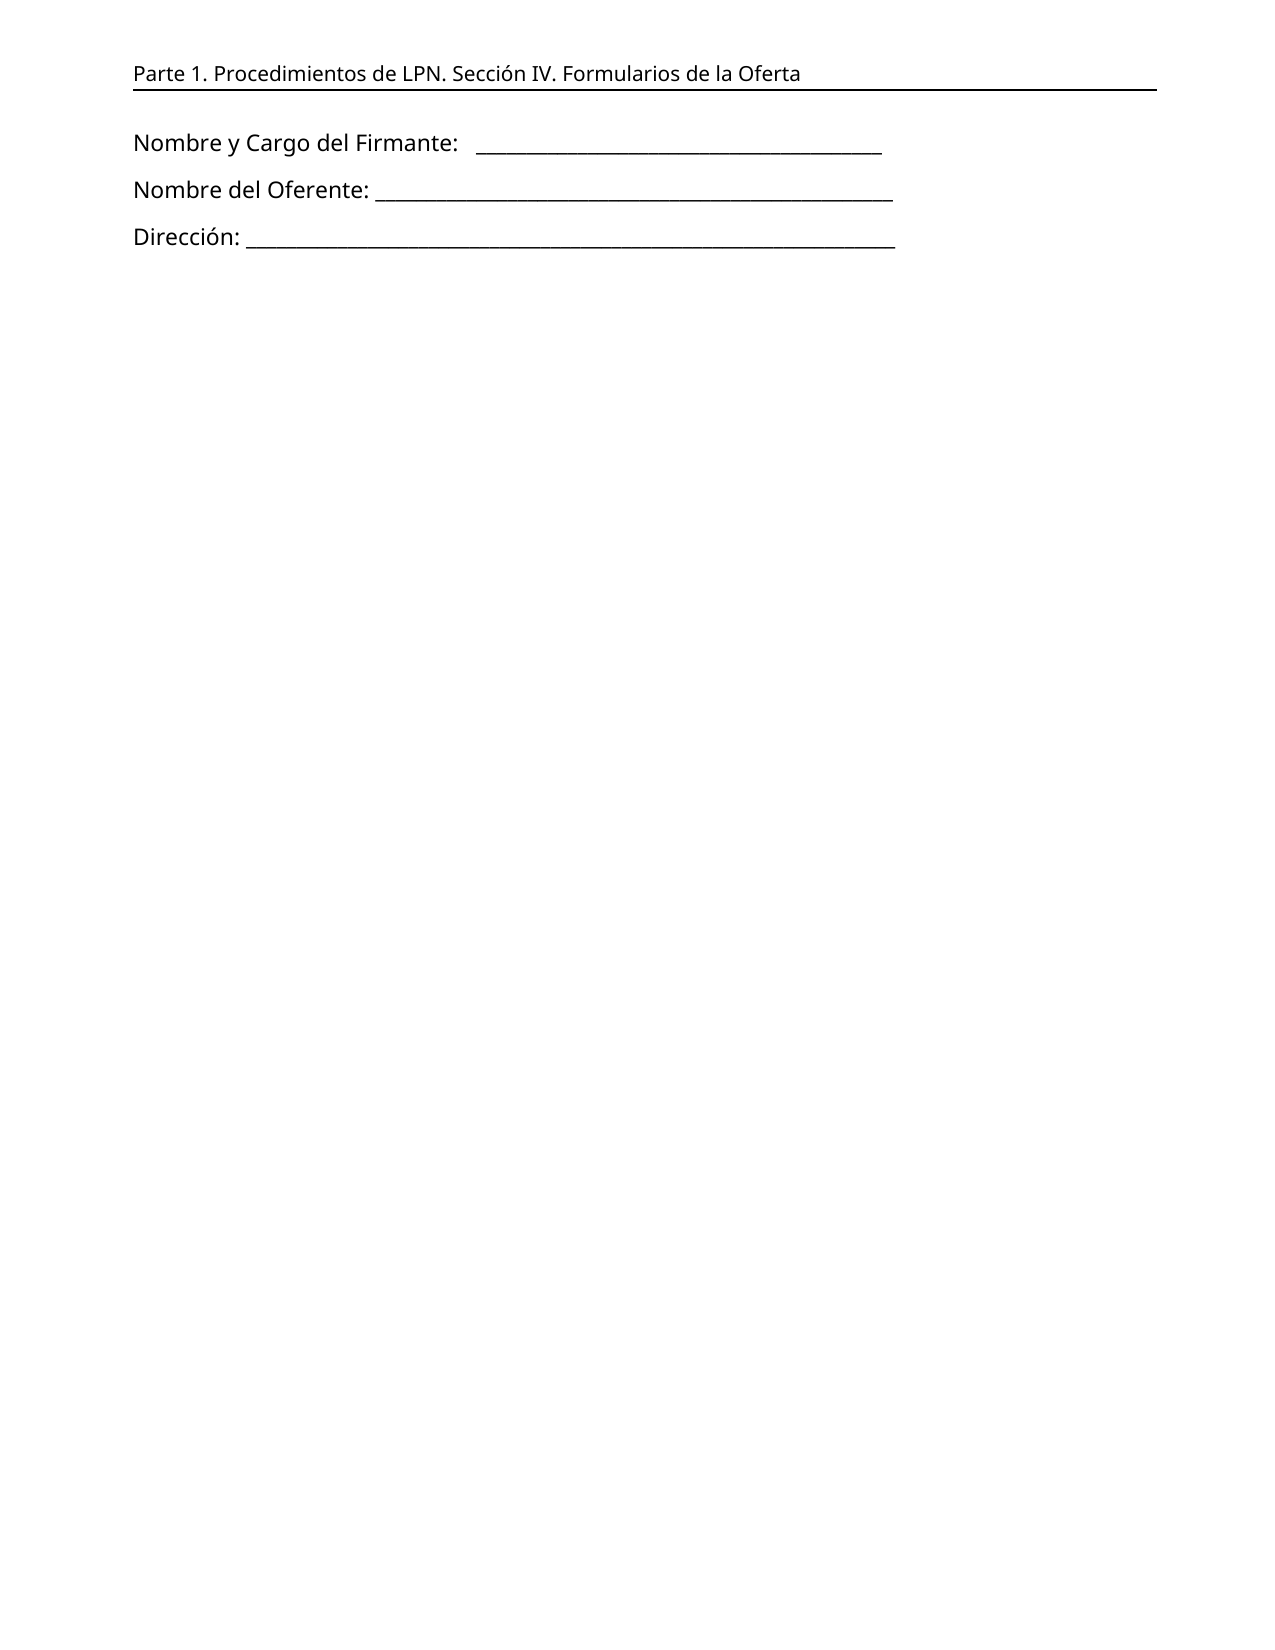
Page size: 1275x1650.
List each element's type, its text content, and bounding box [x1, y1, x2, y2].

text Nombre del Oferente: ___________________________________________________ [133, 173, 1157, 205]
text Nombre y Cargo del Firmante: ________________________________________ [133, 127, 1157, 158]
text Dirección: ________________________________________________________________ [133, 220, 1157, 252]
